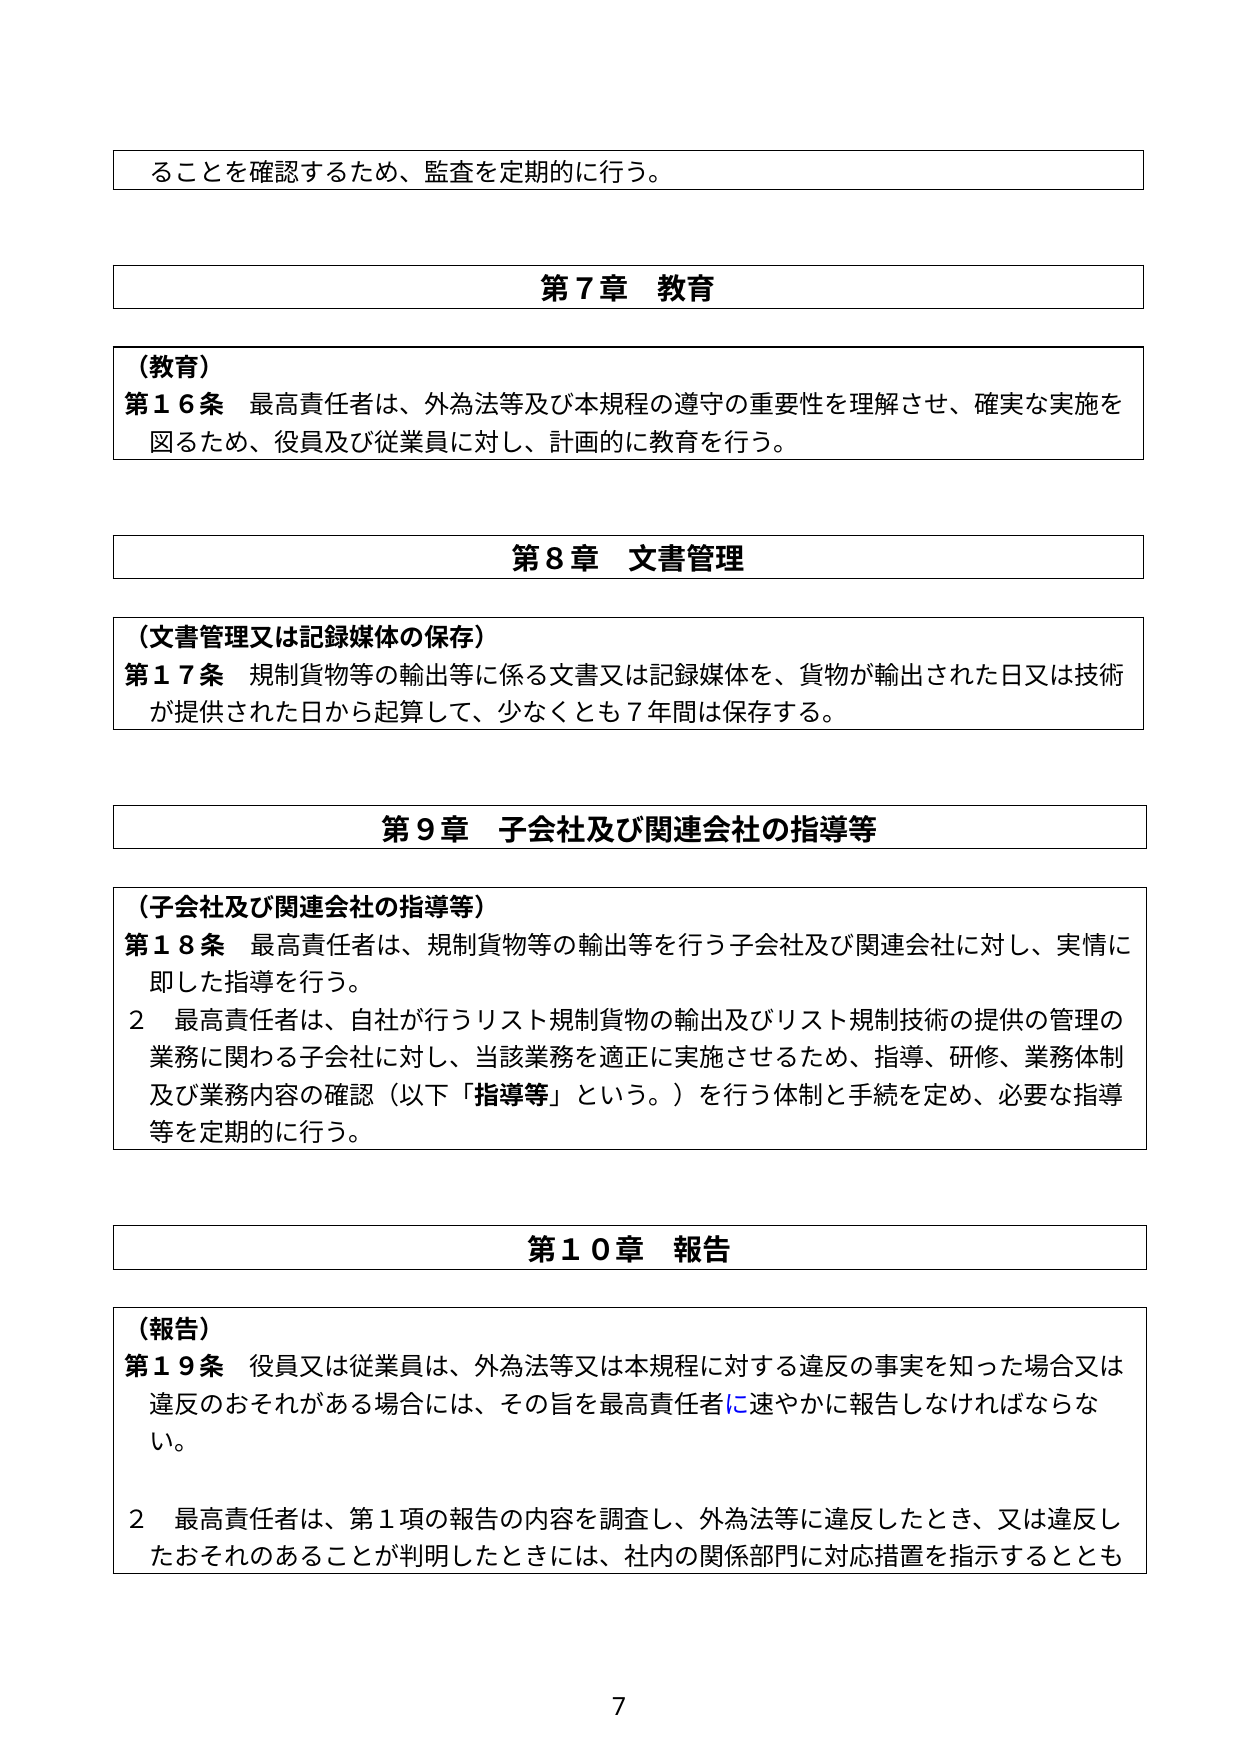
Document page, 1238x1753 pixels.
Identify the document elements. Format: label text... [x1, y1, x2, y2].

table_header 第１０章 報告 [114, 1226, 1146, 1268]
table_header 第９章 子会社及び関連会社の指導等 [114, 806, 1146, 848]
table_header 第７章 教育 [114, 266, 1143, 308]
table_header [114, 151, 1143, 188]
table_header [114, 1308, 1146, 1573]
table_header （教育） 第１６条 最高責任者は、外為法等及び本規程の遵守の重要性を理解させ、確実な実施を図るため、役員及び従業員に対し、計画的に教育を行う。 [114, 348, 1143, 459]
table_header 第８章 文書管理 [114, 536, 1143, 578]
table_header （子会社及び関連会社の指導等） 第１８条 最高責任者は、規制貨物等の輸出等を行う子会社及び関連会社に対し、実情に即した指導を行う。 ２ 最高責任者は、自社が行うリスト規制貨物の輸出及びリスト規制技術の提供の管理の業務に関わる子会社に対し、当該業務を適正に実施させるため、指導、研修、業務体制及び業務内容の確認（以下「指導等」という。）を行う体制と手続を定め、必要な指導等を定期的に行う。 [114, 888, 1146, 1149]
table_header （文書管理又は記録媒体の保存） 第１７条 規制貨物等の輸出等に係る文書又は記録媒体を、貨物が輸出された日又は技術が提供された日から起算して、少なくとも７年間は保存する。 [114, 618, 1143, 729]
